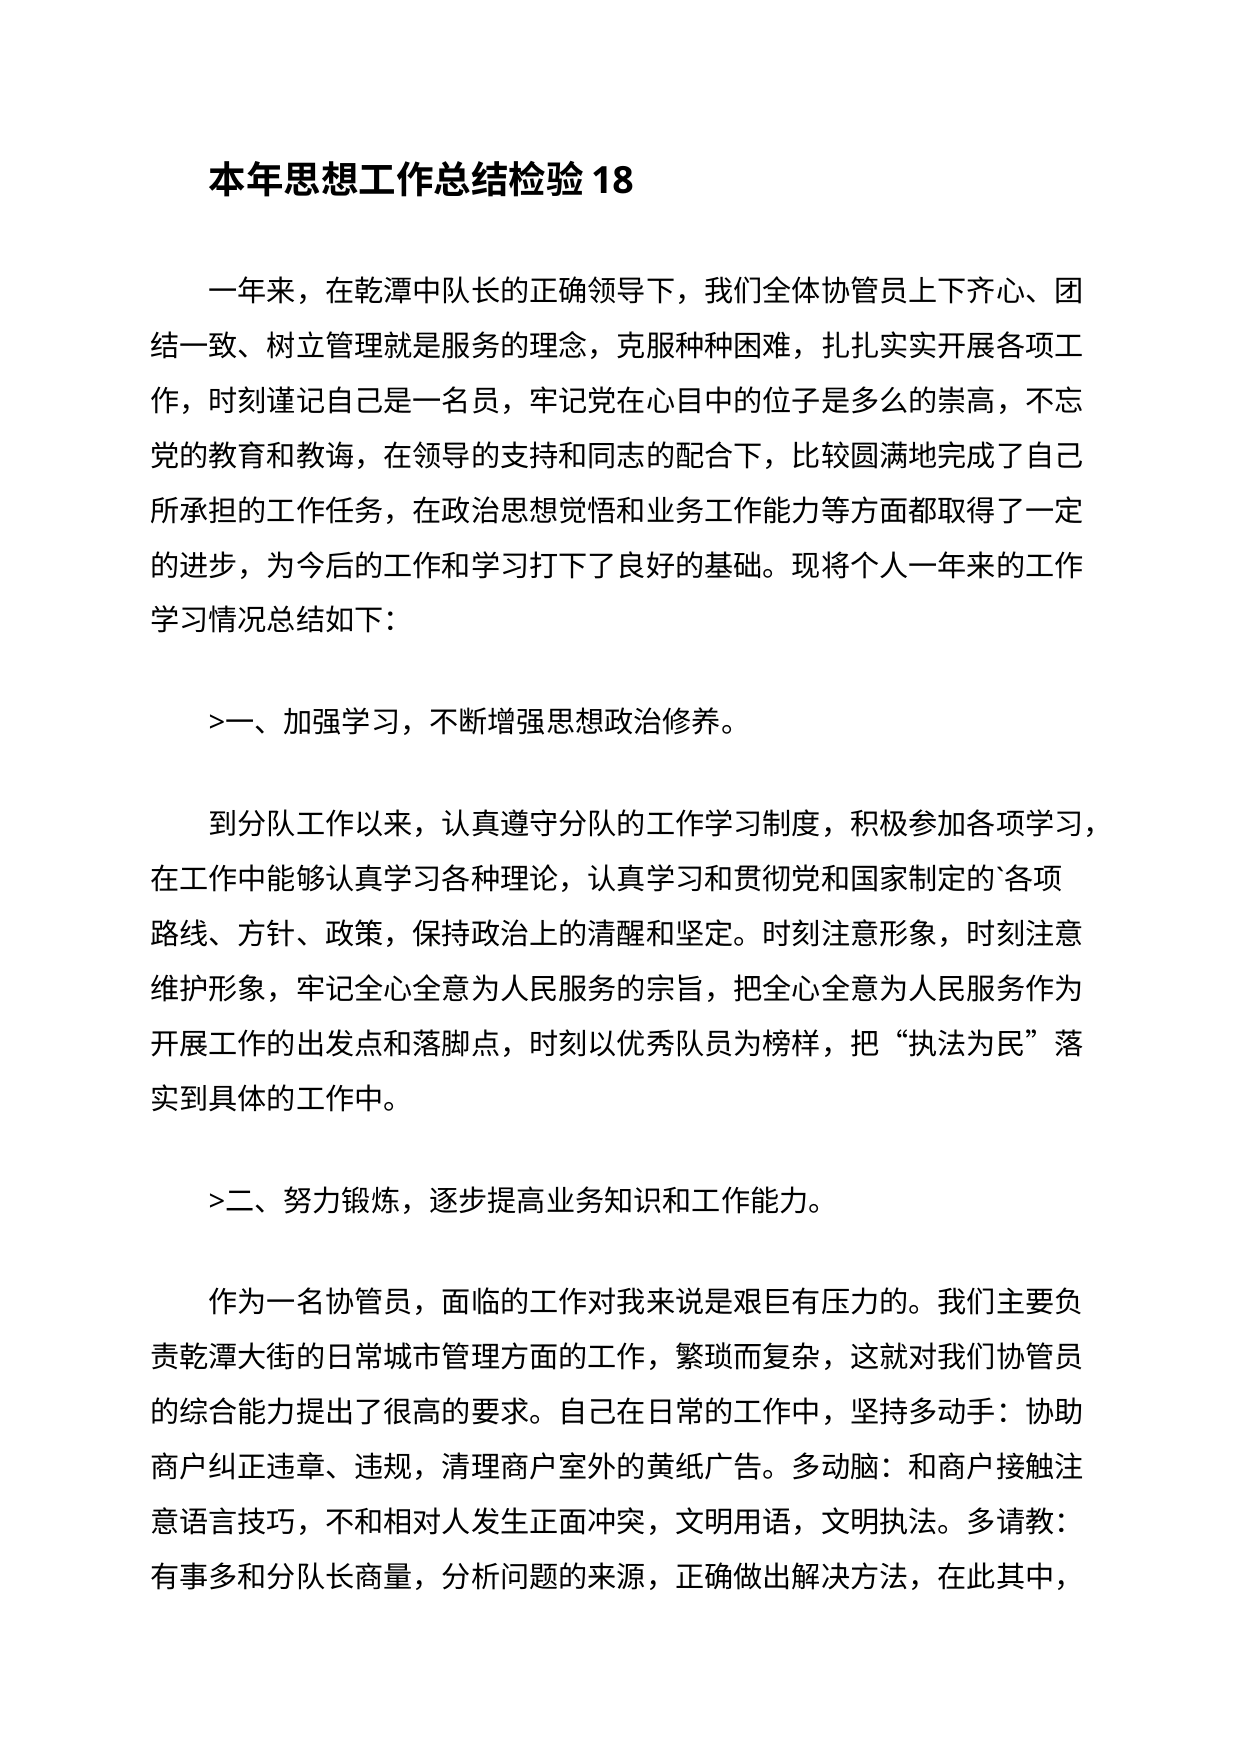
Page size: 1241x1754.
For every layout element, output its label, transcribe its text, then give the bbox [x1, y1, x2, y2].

text 到分队工作以来，认真遵守分队的工作学习制度，积极参加各项学习，在工作中能够认真学习各种理论，认真学习和贯彻党和国家制定的`各项路线、方针、政策，保持政治上的清醒和坚定。时刻注意形象，时刻注意维护形象，牢记全心全意为人民服务的宗旨，把全心全意为人民服务作为开展工作的出发点和落脚点，时刻以优秀队员为榜样，把“执法为民”落实到具体的工作中。 [150, 801, 1090, 1118]
text 一年来，在乾潭中队长的正确领导下，我们全体协管员上下齐心、团结一致、树立管理就是服务的理念，克服种种困难，扎扎实实开展各项工作，时刻谨记自己是一名员，牢记党在心目中的位子是多么的崇高，不忘党的教育和教诲，在领导的支持和同志的配合下，比较圆满地完成了自己所承担的工作任务，在政治思想觉悟和业务工作能力等方面都取得了一定的进步，为今后的工作和学习打下了良好的基础。现将个人一年来的工作学习情况总结如下： [150, 268, 1090, 639]
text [150, 1279, 1090, 1596]
text >一、加强学习，不断增强思想政治修养。 [150, 699, 1090, 741]
text 本年思想工作总结检验18 [150, 150, 1090, 204]
text >二、努力锻炼，逐步提高业务知识和工作能力。 [150, 1177, 1090, 1219]
